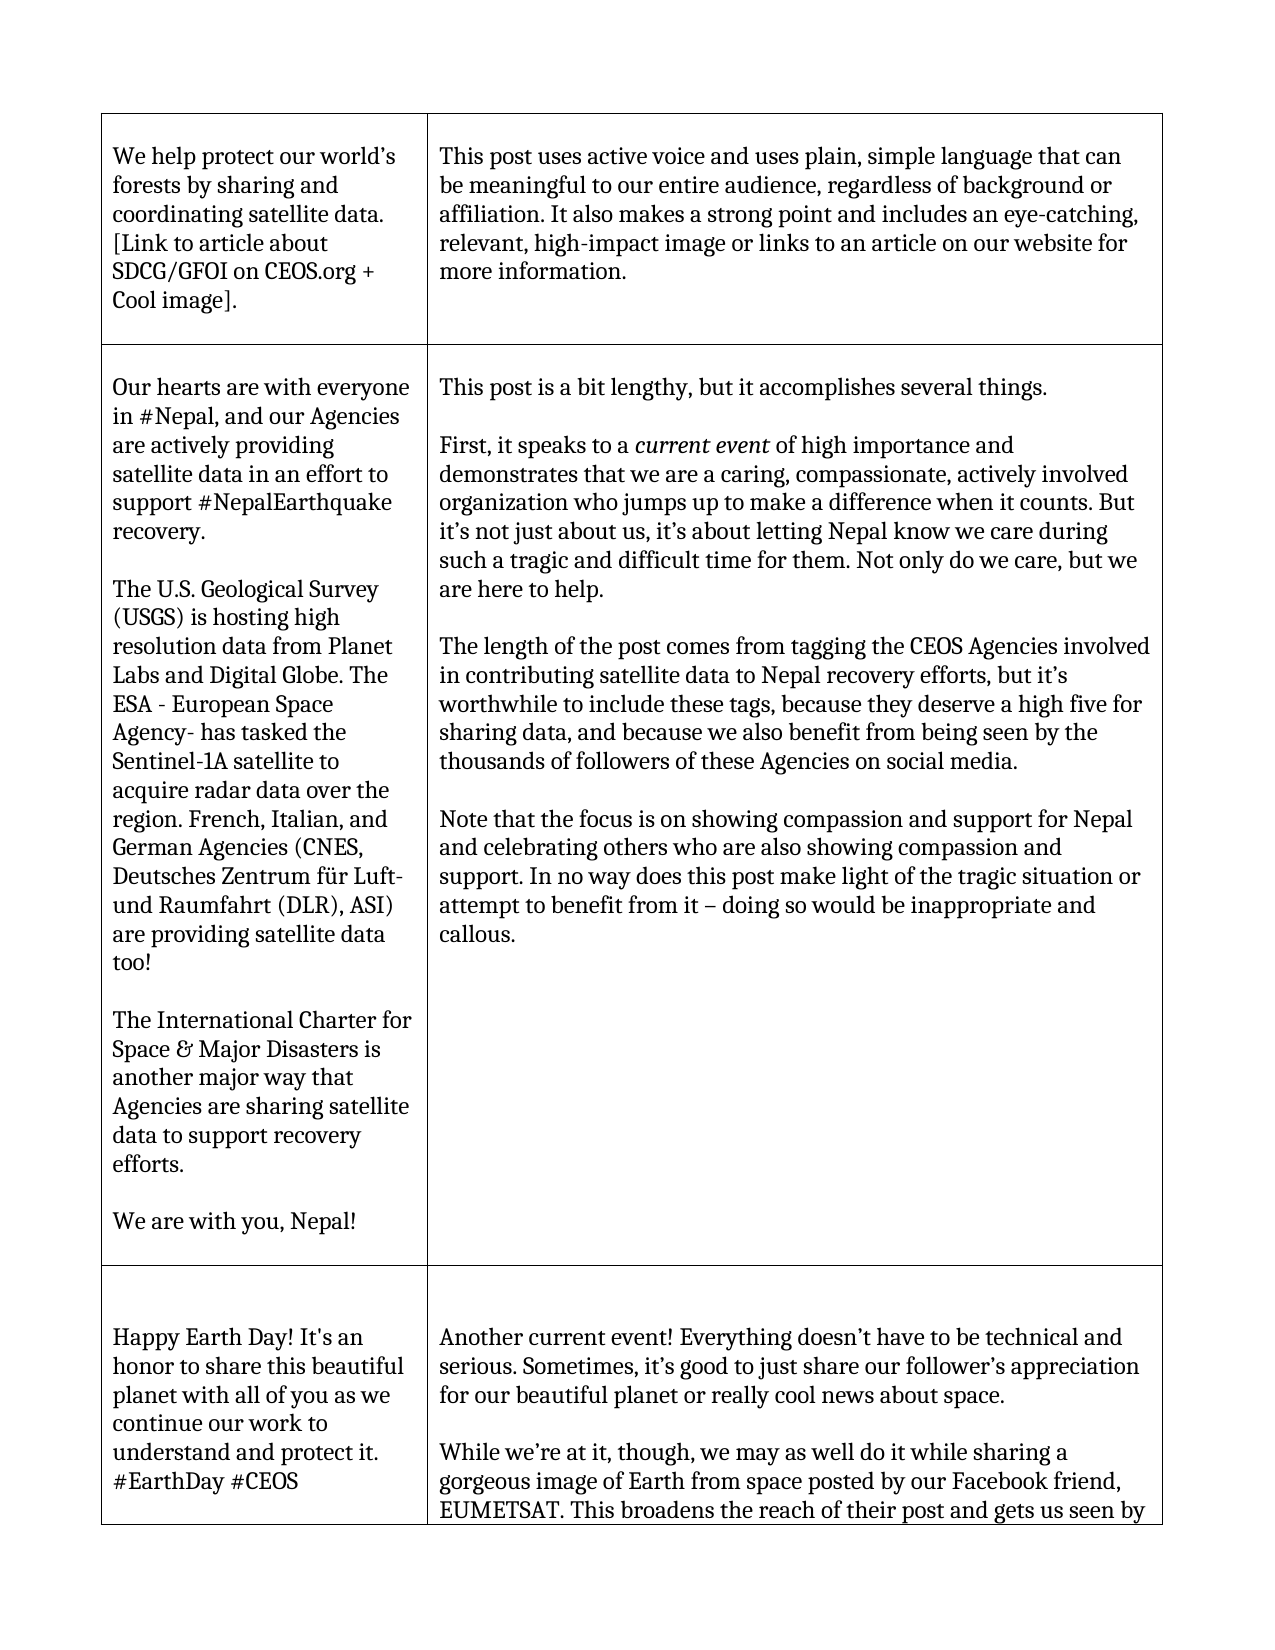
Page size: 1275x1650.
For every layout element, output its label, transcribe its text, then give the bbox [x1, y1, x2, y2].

table_cell This post uses active voice and uses plain, simple language that can be meaningful to our entire audience, regardless of background or affiliation. It also makes a strong point and includes an eye-catching, relevant, high-impact image or links to an article on our website for more information. [428, 114, 1162, 343]
table_cell We help protect our world’s forests by sharing and coordinating satellite data. [Link to article about SDCG/GFOI on CEOS.org + Cool image]. [102, 114, 427, 343]
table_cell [102, 1266, 427, 1524]
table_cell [428, 1266, 1162, 1524]
table_cell This post is a bit lengthy, but it accomplishes several things. First, it speaks to a current event of high importance and demonstrates that we are a caring, compassionate, actively involved organization who jumps up to make a difference when it counts. But it’s not just about us, it’s about letting Nepal know we care during such a tragic and difficult time for them. Not only do we care, but we are here to help. The length of the post comes from tagging the CEOS Agencies involved in contributing satellite data to Nepal recovery efforts, but it’s worthwhile to include these tags, because they deserve a high five for sharing data, and because we also benefit from being seen by the thousands of followers of these Agencies on social media. Note that the focus is on showing compassion and support for Nepal and celebrating others who are also showing compassion and support. In no way does this post make light of the tragic situation or attempt to benefit from it – doing so would be inappropriate and callous. [428, 345, 1162, 1264]
table_cell Our hearts are with everyone in #‎Nepal, and our Agencies are actively providing satellite data in an effort to support #‎NepalEarthquake recovery. The U.S. Geological Survey (USGS) is hosting high resolution data from Planet Labs and Digital Globe. The ESA - European Space Agency- has tasked the Sentinel-1A satellite to acquire radar data over the region. French, Italian, and German Agencies (CNES, Deutsches Zentrum für Luft- und Raumfahrt (DLR), ASI) are providing satellite data too! The International Charter for Space & Major Disasters is another major way that Agencies are sharing satellite data to support recovery efforts. We are with you, Nepal! [102, 345, 427, 1264]
